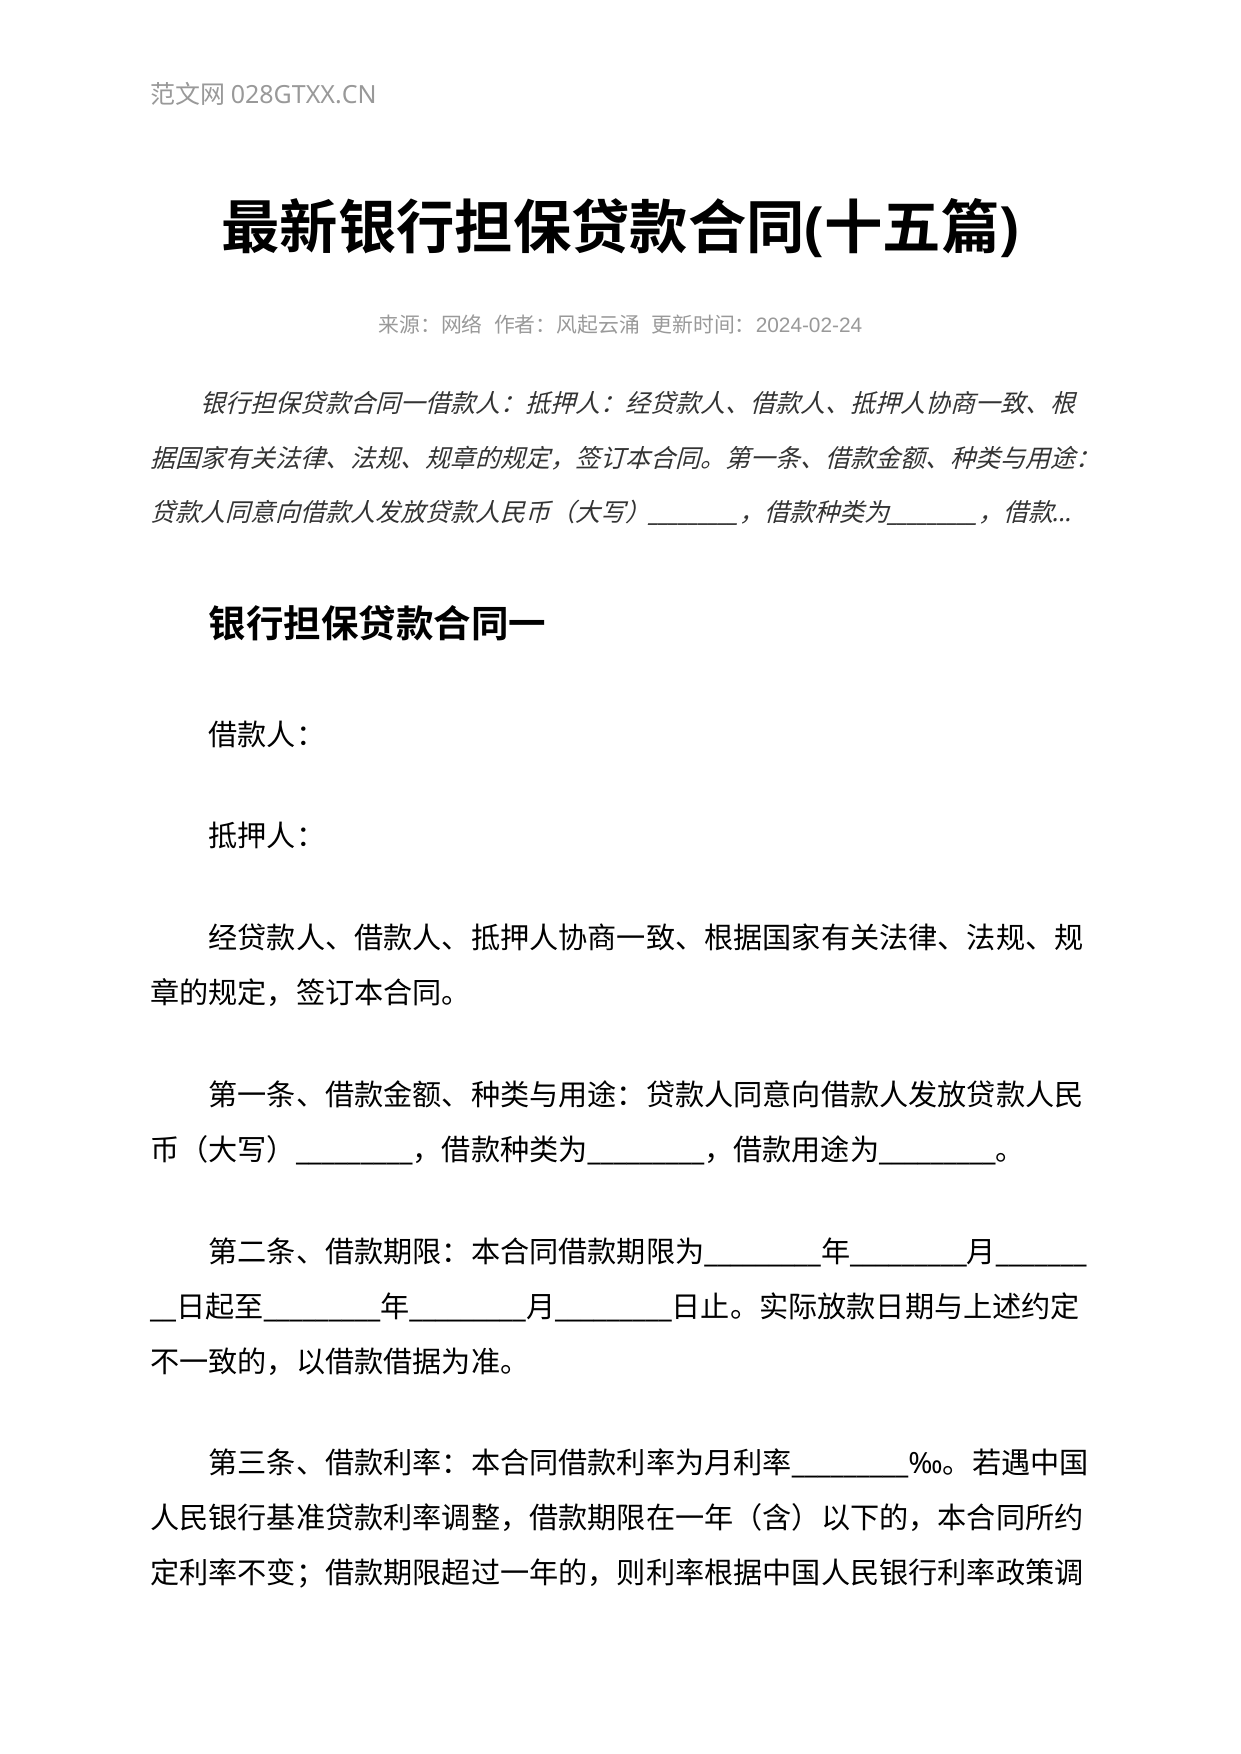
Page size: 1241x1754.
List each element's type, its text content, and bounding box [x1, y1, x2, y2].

text 银行担保贷款合同一借款人：抵押人：经贷款人、借款人、抵押人协商一致、根据国家有关法律、法规、规章的规定，签订本合同。第一条、借款金额、种类与用途：贷款人同意向借款人发放贷款人民币（大写）_________，借款种类为_________，借款... [150, 384, 1090, 529]
text 来源：网络 作者：风起云涌 更新时间：2024-02-24 [150, 313, 1090, 337]
text 借款人： [150, 711, 1090, 753]
text 第二条、借款期限：本合同借款期限为_________年_________月_________日起至_________年_________月_________日止。实际放款日期与上述约定不一致的，以借款借据为准。 [150, 1228, 1090, 1381]
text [150, 1440, 1090, 1592]
text 经贷款人、借款人、抵押人协商一致、根据国家有关法律、法规、规章的规定，签订本合同。 [150, 915, 1090, 1012]
text 抵押人： [150, 813, 1090, 855]
text 银行担保贷款合同一 [150, 594, 1090, 648]
text 第一条、借款金额、种类与用途：贷款人同意向借款人发放贷款人民币（大写）_________，借款种类为_________，借款用途为_________。 [150, 1071, 1090, 1169]
subtitle 最新银行担保贷款合同(十五篇) [150, 181, 1090, 266]
